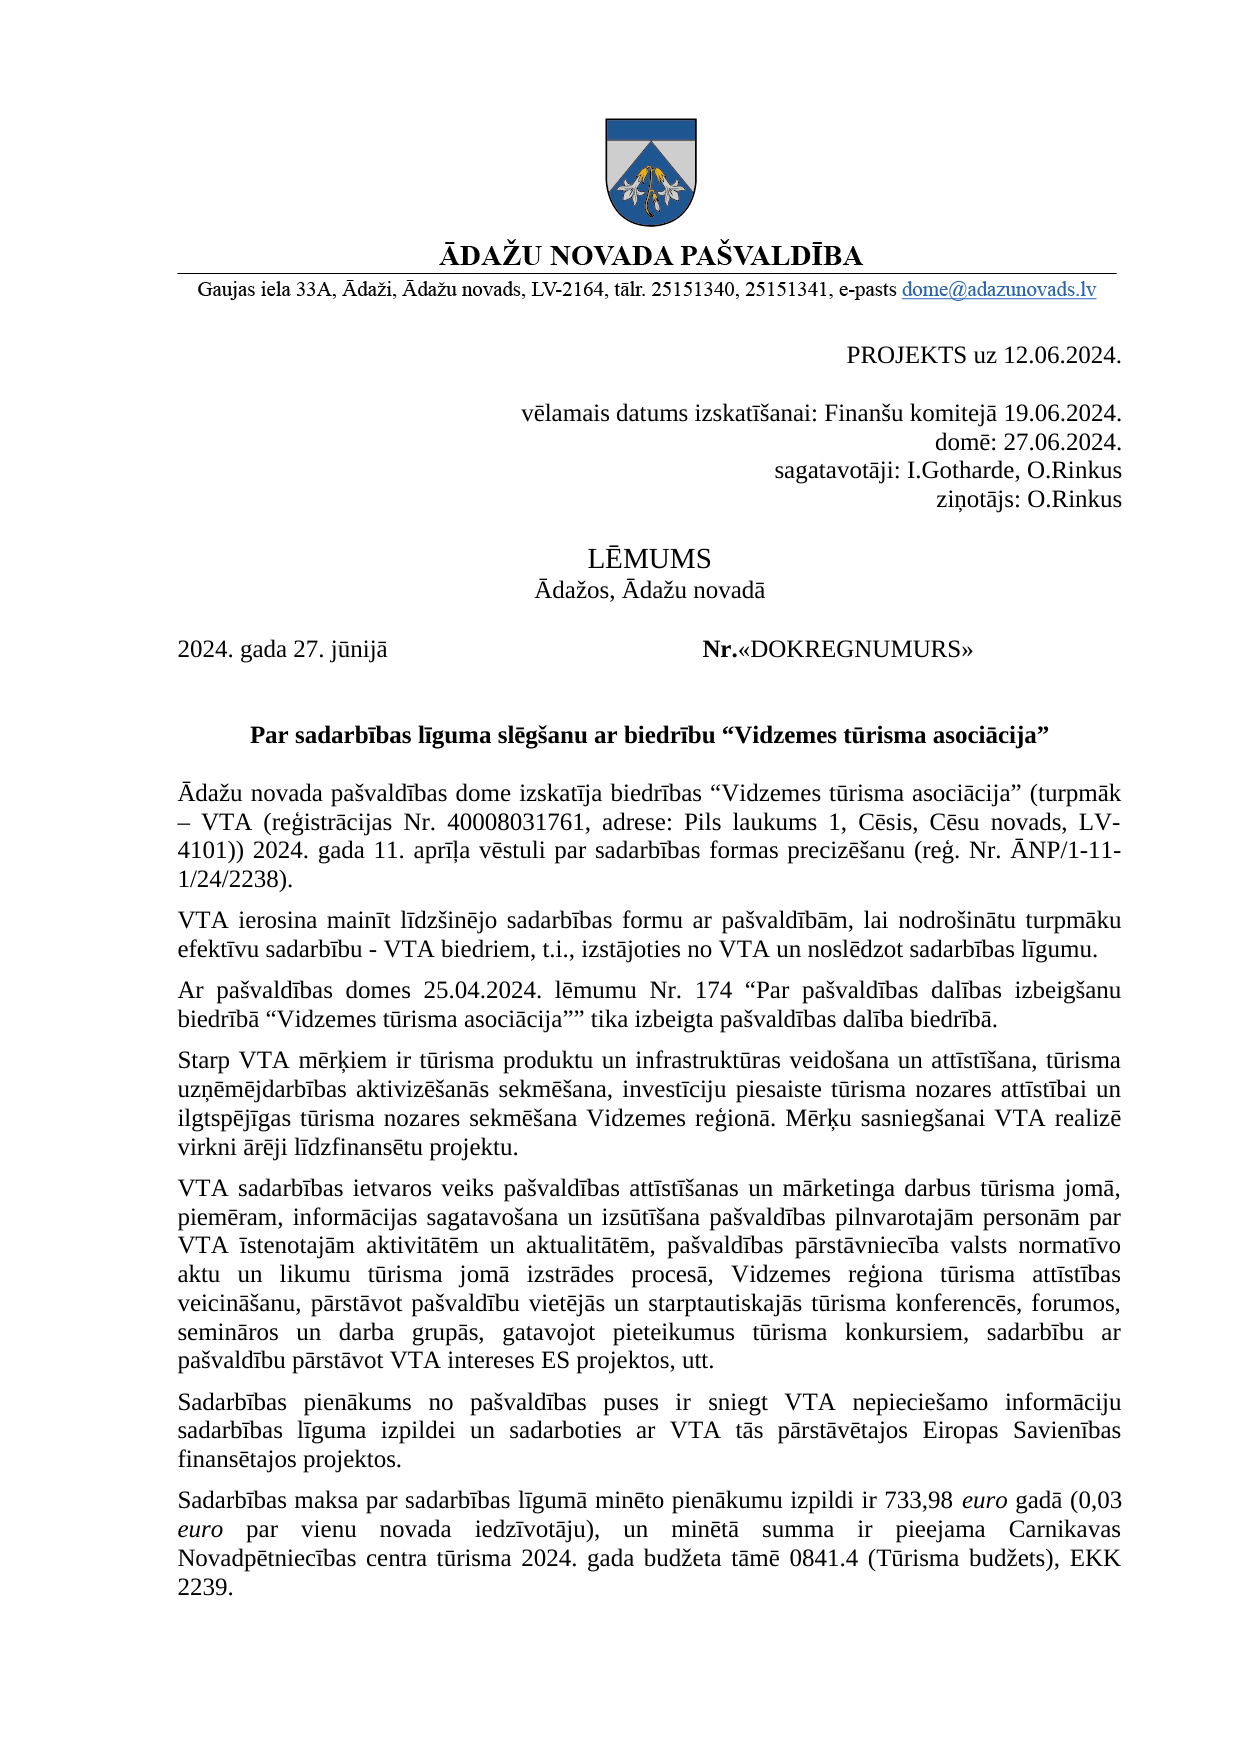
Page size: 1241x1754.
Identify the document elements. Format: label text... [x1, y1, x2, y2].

text 2024. gada 27. jūnijā Nr.«DOKREGNUMURS» [177, 634, 1122, 663]
text PROJEKTS uz 12.06.2024. [177, 340, 1122, 369]
text LĒMUMS [177, 542, 1122, 575]
text Starp VTA mērķiem ir tūrisma produktu un infrastruktūras veidošana un attīstīšana, tūrisma uzņēmējdarbības aktivizēšanās sekmēšana, investīciju piesaiste tūrisma nozares attīstībai un ilgtspējīgas tūrisma nozares sekmēšana Vidzemes reģionā. Mērķu sasniegšanai VTA realizē virkni ārēji līdzfinansētu projektu. [177, 1046, 1122, 1161]
text vēlamais datums izskatīšanai: Finanšu komitejā 19.06.2024. [177, 398, 1122, 427]
text Ādažu novada pašvaldības dome izskatīja biedrības “Vidzemes tūrisma asociācija” (turpmāk – VTA (reģistrācijas Nr. 40008031761, adrese: Pils laukums 1, Cēsis, Cēsu novads, LV-4101)) 2024. gada 11. aprīļa vēstuli par sadarbības formas precizēšanu (reģ. Nr. ĀNP/1-11-1/24/2238). [177, 778, 1122, 893]
text VTA ierosina mainīt līdzšinējo sadarbības formu ar pašvaldībām, lai nodrošinātu turpmāku efektīvu sadarbību - VTA biedriem, t.i., izstājoties no VTA un noslēdzot sadarbības līgumu. [177, 906, 1122, 963]
text ziņotājs: O.Rinkus [177, 484, 1122, 513]
text Par sadarbības līguma slēgšanu ar biedrību “Vidzemes tūrisma asociācija” [177, 721, 1122, 749]
text Sadarbības pienākums no pašvaldības puses ir sniegt VTA nepieciešamo informāciju sadarbības līguma izpildei un sadarboties ar VTA tās pārstāvētajos Eiropas Savienības finansētajos projektos. [177, 1387, 1122, 1473]
text sagatavotāji: I.Gotharde, O.Rinkus [177, 455, 1122, 484]
text domē: 27.06.2024. [177, 427, 1122, 455]
text Sadarbības maksa par sadarbības līgumā minēto pienākumu izpildi ir 733,98 euro gadā (0,03 euro par vienu novada iedzīvotāju), un minētā summa ir pieejama Carnikavas Novadpētniecības centra tūrisma 2024. gada budžeta tāmē 0841.4 (Tūrisma budžets), EKK 2239. [177, 1486, 1122, 1601]
text Ādažos, Ādažu novadā [177, 575, 1122, 604]
text VTA sadarbības ietvaros veiks pašvaldības attīstīšanas un mārketinga darbus tūrisma jomā, piemēram, informācijas sagatavošana un izsūtīšana pašvaldības pilnvarotajām personām par VTA īstenotajām aktivitātēm un aktualitātēm, pašvaldības pārstāvniecība valsts normatīvo aktu un likumu tūrisma jomā izstrādes procesā, Vidzemes reģiona tūrisma attīstības veicināšanu, pārstāvot pašvaldību vietējās un starptautiskajās tūrisma konferencēs, forumos, semināros un darba grupās, gatavojot pieteikumus tūrisma konkursiem, sadarbību ar pašvaldību pārstāvot VTA intereses ES projektos, utt. [177, 1173, 1122, 1374]
text Ar pašvaldības domes 25.04.2024. lēmumu Nr. 174 “Par pašvaldības dalības izbeigšanu biedrībā “Vidzemes tūrisma asociācija”” tika izbeigta pašvaldības dalība biedrībā. [177, 976, 1122, 1033]
picture [177, 118, 1117, 310]
